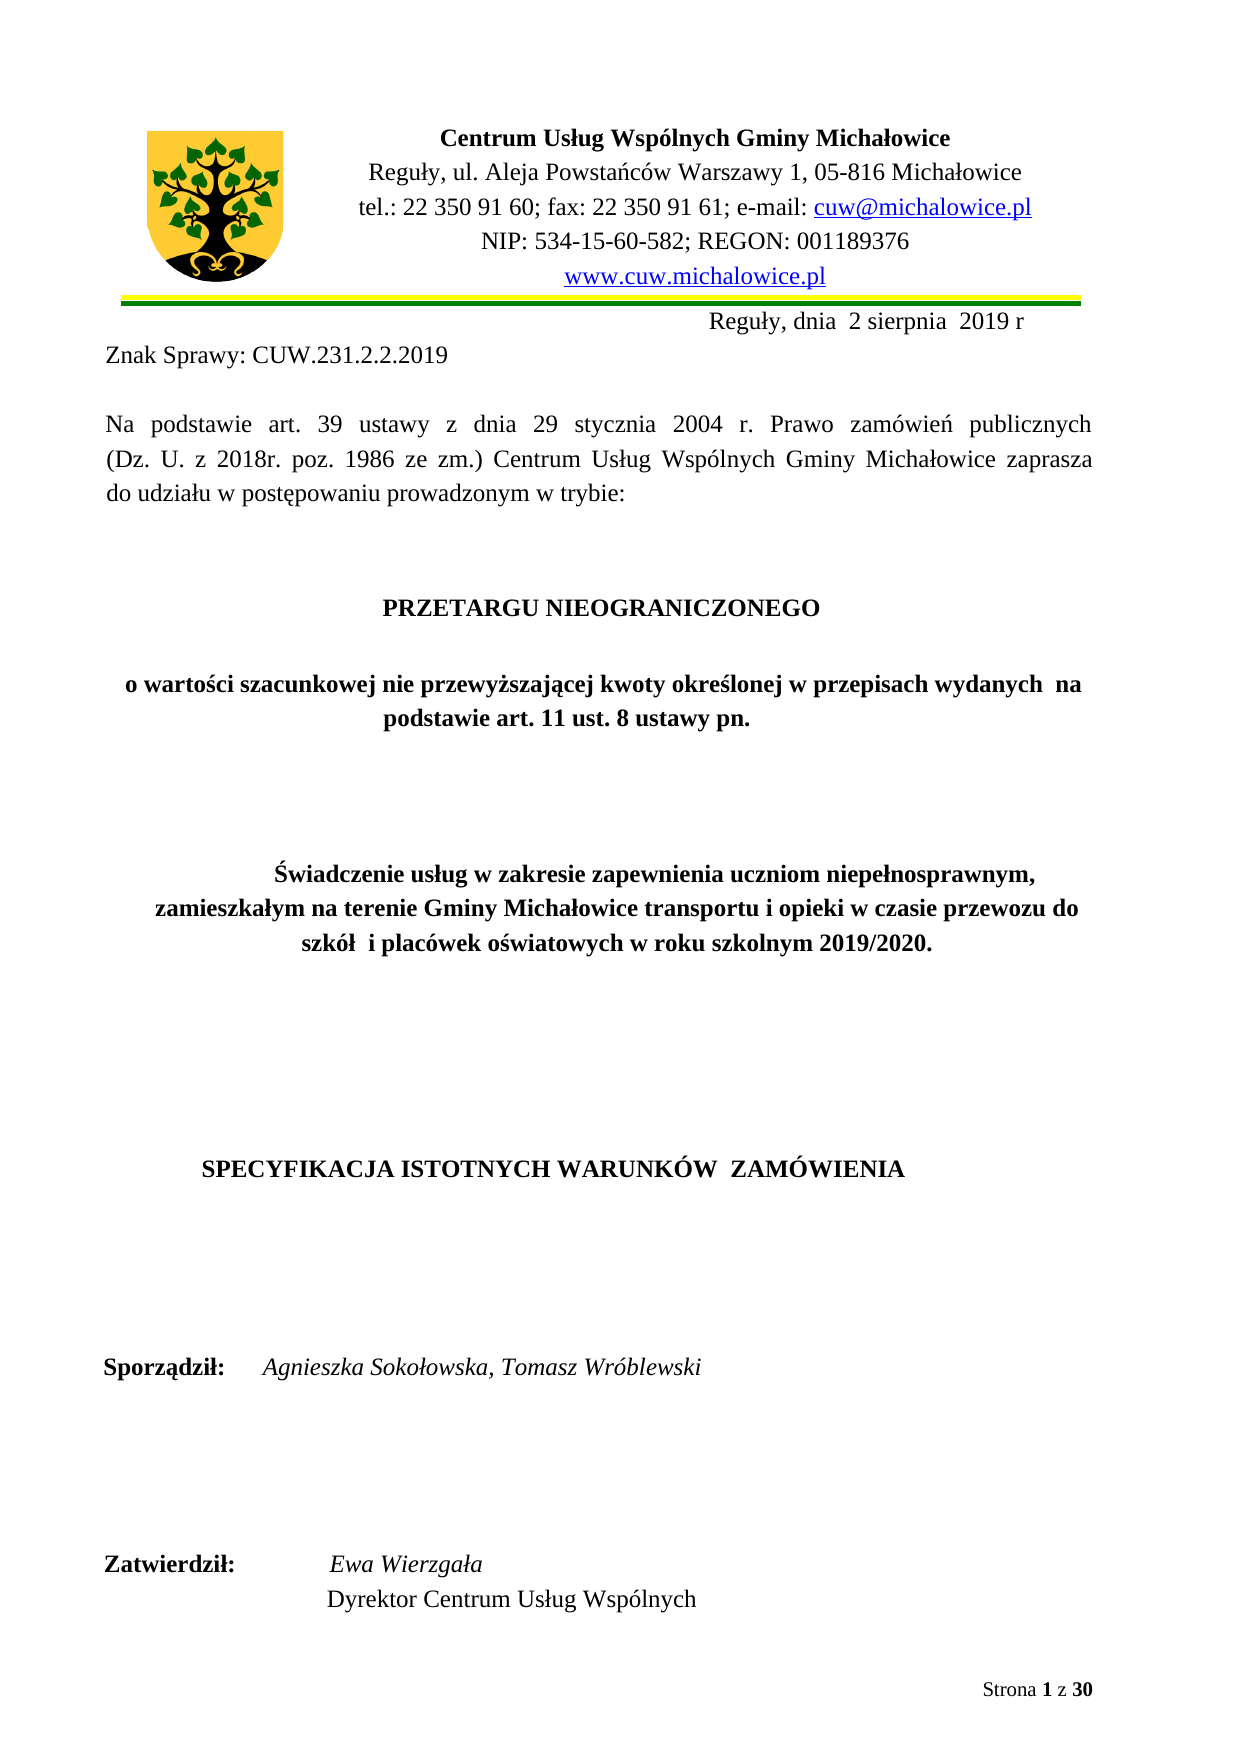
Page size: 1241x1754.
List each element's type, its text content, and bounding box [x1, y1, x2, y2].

text Zatwierdził: Ewa Wierzgała [104, 1549, 1099, 1578]
text Reguły, dnia 2 sierpnia 2019 r [105, 306, 1099, 334]
text o wartości szacunkowej nie przewyższającej kwoty określonej w przepisach wydanych na podstawie art. 11 ust. 8 ustawy pn. [125, 669, 1099, 732]
picture [147, 131, 284, 282]
text Na podstawie art. 39 ustawy z dnia 29 stycznia 2004 r. Prawo zamówień publicznych (Dz. U. z 2018r. poz. 1986 ze zm.) Centrum Usług Wspólnych Gminy Michałowice zaprasza do udziału w postępowaniu prowadzonym w trybie: [105, 409, 1093, 507]
subtitle SPECYFIKACJA ISTOTNYCH WARUNKÓW ZAMÓWIENIA [201, 1154, 1098, 1183]
table_header Centrum Usług Wspólnych Gminy Michałowice Reguły, ul. Aleja Powstańców Warszawy 1, 05-816 Michałowice tel.: 22 350 91 60; fax: 22 350 91 61; e-mail: cuw@michalowice.pl NIP: 534-15-60-582; REGON: 001189376 www.cuw.michalowice.pl [309, 123, 1081, 295]
table_header [121, 123, 309, 295]
text Świadczenie usług w zakresie zapewnienia uczniom niepełnosprawnym, zamieszkałym na terenie Gminy Michałowice transportu i opieki w czasie przewozu do szkół i placówek oświatowych w roku szkolnym 2019/2020. [135, 859, 1099, 957]
text Znak Sprawy: CUW.231.2.2.2019 [105, 340, 1099, 369]
text Sporządził: Agnieszka Sokołowska, Tomasz Wróblewski [103, 1352, 1099, 1381]
text Dyrektor Centrum Usług Wspólnych [327, 1584, 1099, 1613]
subtitle PRZETARGU NIEOGRANICZONEGO [104, 593, 1099, 622]
